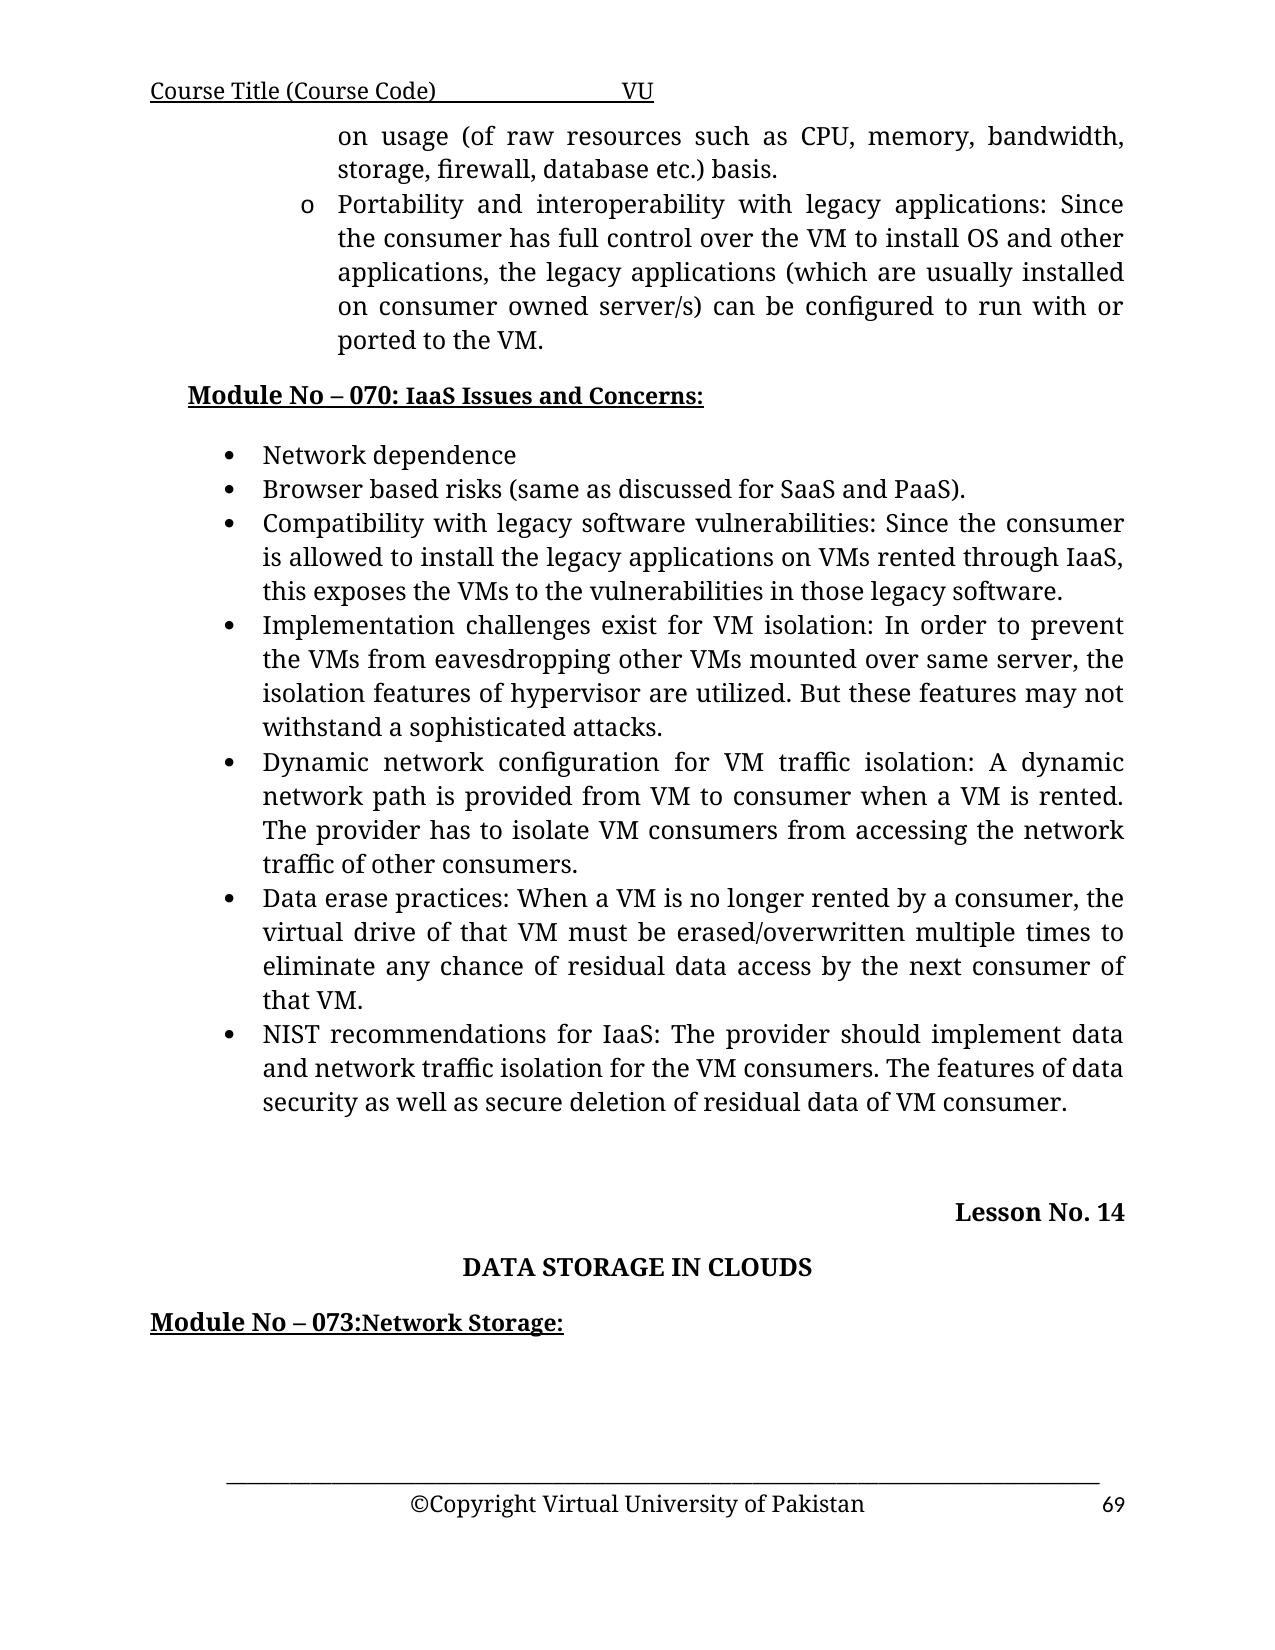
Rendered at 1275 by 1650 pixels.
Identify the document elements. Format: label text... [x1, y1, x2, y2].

text Module No – 070: IaaS Issues and Concerns: [187, 378, 1125, 412]
list Compatibility with legacy software vulnerabilities: Since the consumer is allowed to install the legacy applications on VMs rented through IaaS, this exposes the VMs to the vulnerabilities in those legacy software. [225, 506, 1125, 608]
text Lesson No. 14 [150, 1194, 1125, 1229]
list Browser based risks (same as discussed for SaaS and PaaS). [225, 472, 1125, 506]
list Portability and interoperability with legacy applications: Since the consumer has full control over the VM to install OS and other applications, the legacy applications (which are usually installed on consumer owned server/s) can be configured to run with or ported to the VM. [300, 186, 1125, 357]
text DATA STORAGE IN CLOUDS [150, 1249, 1125, 1283]
list NIST recommendations for IaaS: The provider should implement data and network traffic isolation for the VM consumers. The features of data security as well as secure deletion of residual data of VM consumer. [225, 1017, 1125, 1119]
text Module No – 073:Network Storage: [150, 1304, 1125, 1338]
list Data erase practices: When a VM is no longer rented by a consumer, the virtual drive of that VM must be erased/overwritten multiple times to eliminate any chance of residual data access by the next consumer of that VM. [225, 880, 1125, 1017]
list Implementation challenges exist for VM isolation: In order to prevent the VMs from eavesdropping other VMs mounted over same server, the isolation features of hypervisor are utilized. But these features may not withstand a sophisticated attacks. [225, 608, 1125, 744]
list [300, 118, 1125, 186]
list Dynamic network configuration for VM traffic isolation: A dynamic network path is provided from VM to consumer when a VM is rented. The provider has to isolate VM consumers from accessing the network traffic of other consumers. [225, 744, 1125, 880]
list Network dependence [225, 438, 1125, 472]
